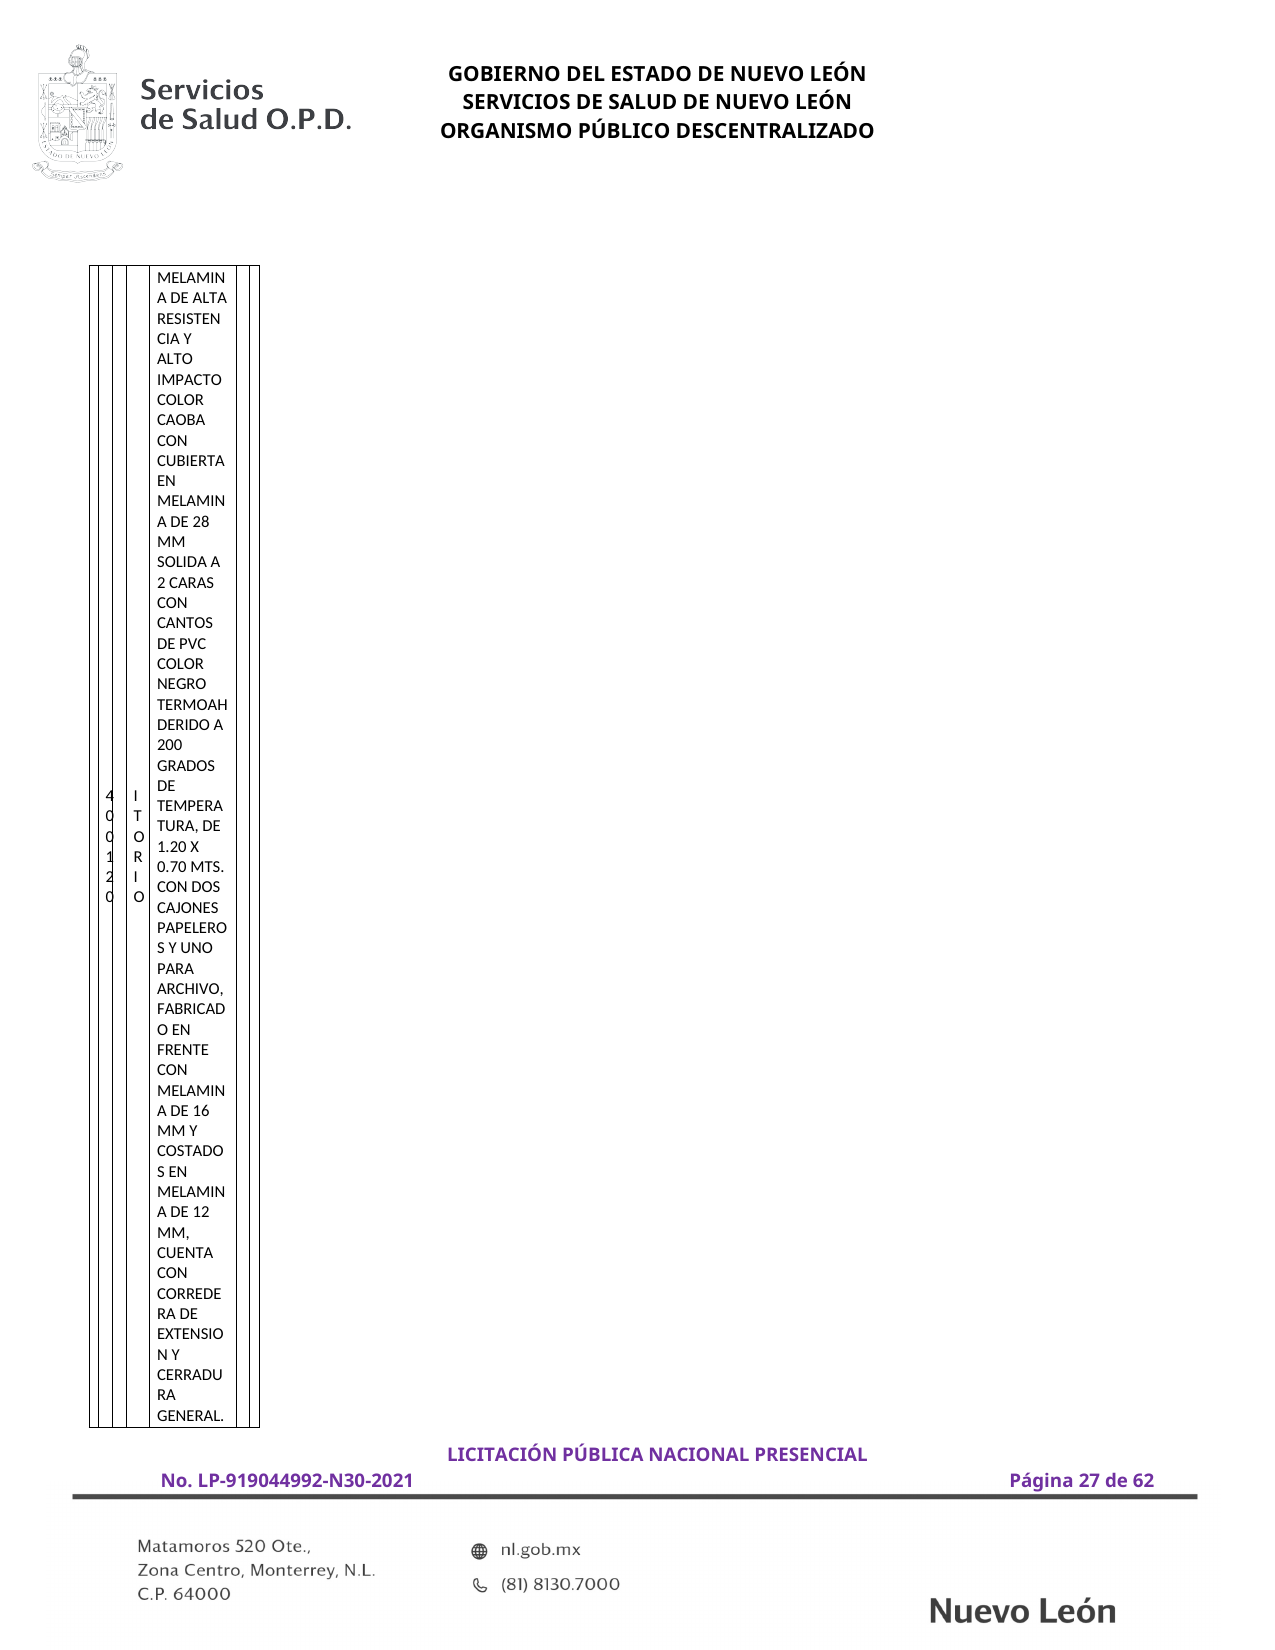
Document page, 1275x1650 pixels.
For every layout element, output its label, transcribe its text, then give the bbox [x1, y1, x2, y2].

table_cell ESCRITORIO [127, 266, 149, 1427]
table_cell I450400120 [99, 266, 112, 1427]
table_cell 51101 [113, 266, 126, 1427]
picture [23, 1, 364, 265]
picture [46, 1481, 1222, 1650]
